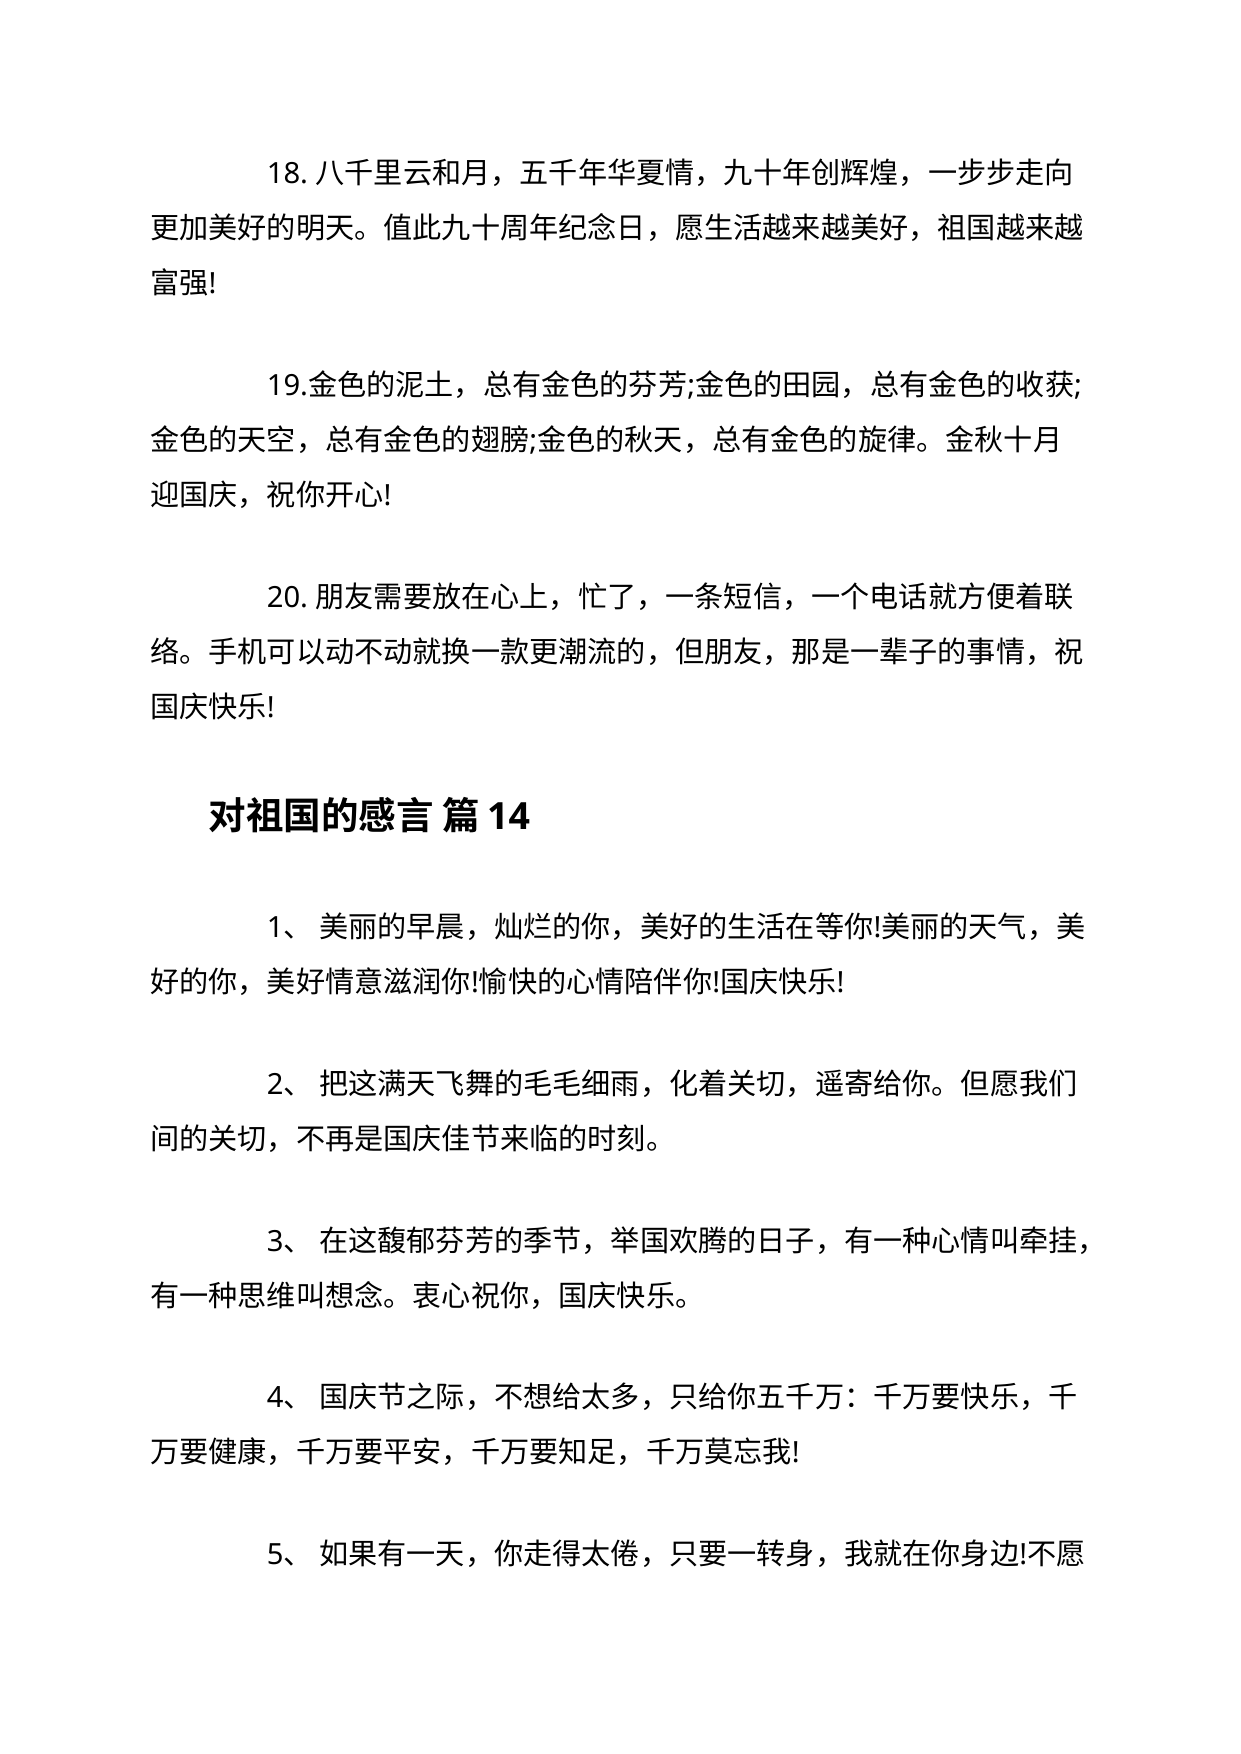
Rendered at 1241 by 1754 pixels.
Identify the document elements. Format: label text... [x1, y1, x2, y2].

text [150, 1531, 1090, 1573]
text 1、 美丽的早晨，灿烂的你，美好的生活在等你!美丽的天气，美好的你，美好情意滋润你!愉快的心情陪伴你!国庆快乐! [150, 903, 1090, 1001]
text 18. 八千里云和月，五千年华夏情，九十年创辉煌，一步步走向更加美好的明天。值此九十周年纪念日，愿生活越来越美好，祖国越来越富强! [150, 150, 1090, 302]
text 4、 国庆节之际，不想给太多，只给你五千万：千万要快乐，千万要健康，千万要平安，千万要知足，千万莫忘我! [150, 1374, 1090, 1471]
text 20. 朋友需要放在心上，忙了，一条短信，一个电话就方便着联络。手机可以动不动就换一款更潮流的，但朋友，那是一辈子的事情，祝国庆快乐! [150, 574, 1090, 726]
text 19.金色的泥土，总有金色的芬芳;金色的田园，总有金色的收获;金色的天空，总有金色的翅膀;金色的秋天，总有金色的旋律。金秋十月迎国庆，祝你开心! [150, 362, 1090, 514]
text 对祖国的感言 篇14 [150, 786, 1090, 840]
text 3、 在这馥郁芬芳的季节，举国欢腾的日子，有一种心情叫牵挂，有一种思维叫想念。衷心祝你，国庆快乐。 [150, 1217, 1090, 1314]
text 2、 把这满天飞舞的毛毛细雨，化着关切，遥寄给你。但愿我们间的关切，不再是国庆佳节来临的时刻。 [150, 1060, 1090, 1158]
